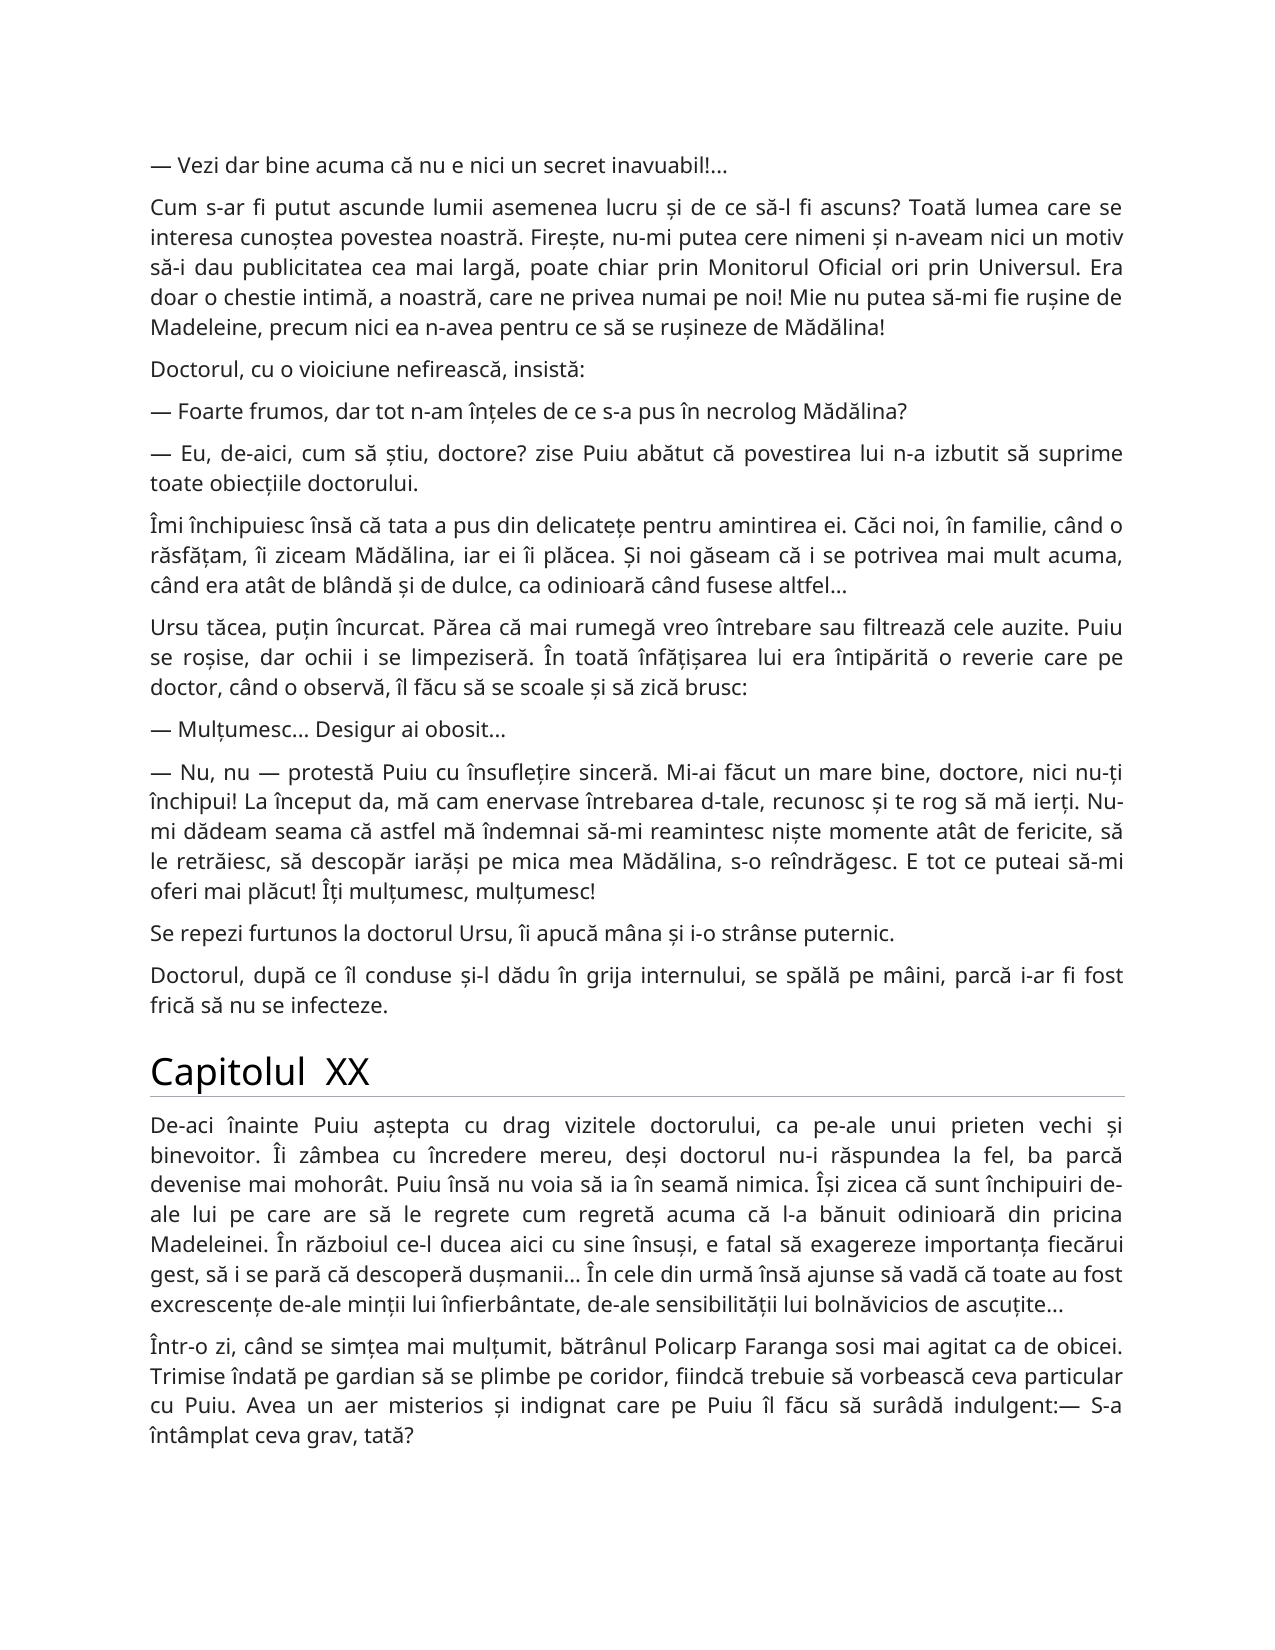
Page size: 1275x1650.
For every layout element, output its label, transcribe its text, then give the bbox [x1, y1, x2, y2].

text Ursu tăcea, puțin încurcat. Părea că mai rumegă vreo întrebare sau filtrează cele auzite. Puiu se roșise, dar ochii i se limpeziseră. În toată înfățișarea lui era întipărită o reverie care pe doctor, când o observă, îl făcu să se scoale și să zică brusc: [150, 612, 1125, 702]
text — Vezi dar bine acuma că nu e nici un secret inavuabil!... [150, 150, 1125, 180]
text Capitolul XX [150, 1045, 1125, 1096]
text — Eu, de-aici, cum să știu, doctore? zise Puiu abătut că povestirea lui n-a izbutit să suprime toate obiecțiile doctorului. [150, 438, 1125, 498]
text Cum s-ar fi putut ascunde lumii asemenea lucru și de ce să-l fi ascuns? Toată lumea care se interesa cunoștea povestea noastră. Firește, nu-mi putea cere nimeni și n-aveam nici un motiv să-i dau publicitatea cea mai largă, poate chiar prin Monitorul Oficial ori prin Universul. Era doar o chestie intimă, a noastră, care ne privea numai pe noi! Mie nu putea să-mi fie rușine de Madeleine, precum nici ea n-avea pentru ce să se rușineze de Mădălina! [150, 192, 1125, 341]
text — Foarte frumos, dar tot n-am înțeles de ce s-a pus în necrolog Mădălina? [150, 396, 1125, 426]
text Îmi închipuiesc însă că tata a pus din delicatețe pentru amintirea ei. Căci noi, în familie, când o răsfățam, îi ziceam Mădălina, iar ei îi plăcea. Și noi găseam că i se potrivea mai mult acuma, când era atât de blândă și de dulce, ca odinioară când fusese altfel... [150, 510, 1125, 600]
text Doctorul, cu o vioiciune nefirească, insistă: [150, 354, 1125, 383]
text Doctorul, după ce îl conduse și-l dădu în grija internului, se spălă pe mâini, parcă i-ar fi fost frică să nu se infecteze. [150, 960, 1125, 1020]
text Într-o zi, când se simțea mai mulțumit, bătrânul Policarp Faranga sosi mai agitat ca de obicei. Trimise îndată pe gardian să se plimbe pe coridor, fiindcă trebuie să vorbească ceva particular cu Puiu. Avea un aer misterios și indignat care pe Puiu îl făcu să surâdă indulgent:— S-a întâmplat ceva grav, tată? [150, 1331, 1125, 1450]
text — Mulțumesc... Desigur ai obosit... [150, 714, 1125, 744]
text Se repezi furtunos la doctorul Ursu, îi apucă mâna și i-o strânse puternic. [150, 918, 1125, 948]
text De-aci înainte Puiu aștepta cu drag vizitele doctorului, ca pe-ale unui prieten vechi și binevoitor. Îi zâmbea cu încredere mereu, deși doctorul nu-i răspundea la fel, ba parcă devenise mai mohorât. Puiu însă nu voia să ia în seamă nimica. Își zicea că sunt închipuiri de-ale lui pe care are să le regrete cum regretă acuma că l-a bănuit odinioară din pricina Madeleinei. În războiul ce-l ducea aici cu sine însuși, e fatal să exagereze importanța fiecărui gest, să i se pară că descoperă dușmanii... În cele din urmă însă ajunse să vadă că toate au fost excrescențe de-ale minții lui înfierbântate, de-ale sensibilității lui bolnăvicios de ascuțite... [150, 1110, 1125, 1318]
text — Nu, nu — protestă Puiu cu însuflețire sinceră. Mi-ai făcut un mare bine, doctore, nici nu-ți închipui! La început da, mă cam enervase întrebarea d-tale, recunosc și te rog să mă ierți. Nu-mi dădeam seama că astfel mă îndemnai să-mi reamintesc niște momente atât de fericite, să le retrăiesc, să descopăr iarăși pe mica mea Mădălina, s-o reîndrăgesc. E tot ce puteai să-mi oferi mai plăcut! Îți mulțumesc, mulțumesc! [150, 756, 1125, 905]
